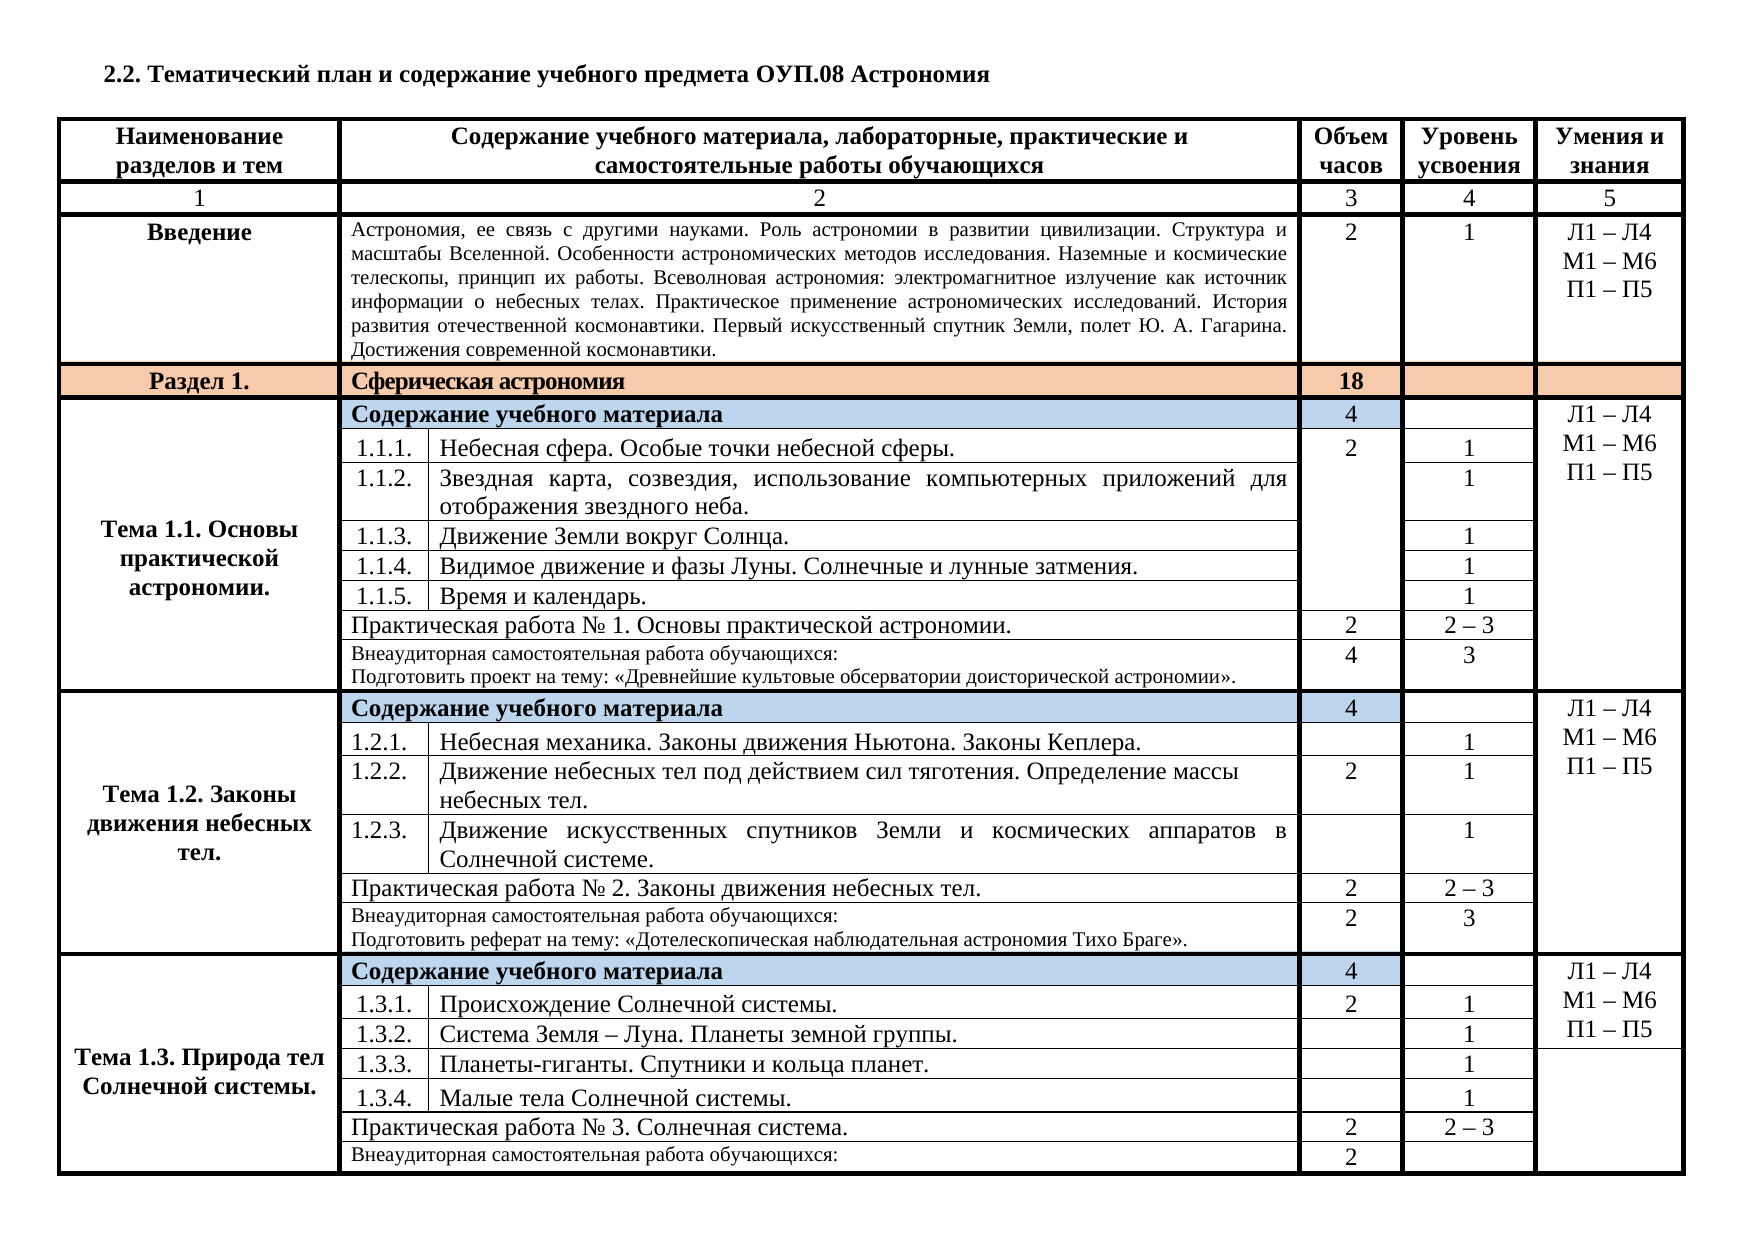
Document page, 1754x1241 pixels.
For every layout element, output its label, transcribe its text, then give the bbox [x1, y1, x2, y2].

table_cell 1 [61, 184, 337, 212]
table_cell [1405, 1142, 1533, 1171]
table_cell Внеаудиторная самостоятельная работа обучающихся: Подготовить реферат на тему: «Дотелескопическая наблюдательная астрономия Тихо Браге». [342, 903, 1297, 951]
text 2.2. Тематический план и содержание учебного предмета ОУП.08 Астрономия [103, 59, 1577, 88]
table_header Умения и знания [1538, 121, 1681, 179]
table_cell 2 [1302, 874, 1400, 902]
table_cell [1302, 1019, 1400, 1048]
table_cell 1 [1405, 815, 1533, 872]
table_cell 1 [1405, 581, 1533, 609]
table_cell Система Земля – Луна. Планеты земной группы. [429, 1019, 1297, 1048]
table_cell Раздел 1. [61, 366, 337, 395]
table_cell Внеаудиторная самостоятельная работа обучающихся: Подготовить проект на тему: «Древнейшие культовые обсерватории доисторической астрономии». [342, 640, 1297, 688]
table_cell 1 [1405, 723, 1533, 755]
table_cell 1.3.3. [342, 1049, 428, 1078]
table_cell [1302, 723, 1400, 755]
table_cell Л1 – Л4 М1 – М6 П1 – П5 [1538, 693, 1681, 951]
table_header Уровень усвоения [1405, 121, 1533, 179]
table_cell 3 [1302, 184, 1400, 212]
table_cell Л1 – Л4 М1 – М6 П1 – П5 [1538, 217, 1681, 361]
table_cell Содержание учебного материала [342, 400, 1297, 428]
table_cell 1 [1405, 521, 1533, 550]
table_cell [1302, 1079, 1400, 1111]
table_cell 1.1.3. [342, 521, 428, 550]
table_cell 2 [1302, 611, 1400, 639]
table_cell Тема 1.1. Основы практической астрономии. [61, 400, 337, 688]
table_cell 5 [1538, 184, 1681, 212]
table_cell 3 [1405, 640, 1533, 688]
table_cell [1538, 1049, 1681, 1171]
table_cell Введение [61, 217, 337, 361]
table_cell 1 [1405, 1019, 1533, 1048]
table_cell 4 [1302, 400, 1400, 428]
table_cell 1.1.2. [342, 463, 428, 520]
table_cell Небесная сфера. Особые точки небесной сферы. [429, 429, 1297, 462]
table_cell Л1 – Л4 М1 – М6 П1 – П5 [1538, 400, 1681, 688]
table_cell Содержание учебного материала [342, 956, 1297, 985]
table_cell 1.1.5. [342, 581, 428, 609]
table_cell Звездная карта, созвездия, использование компьютерных приложений для отображения звездного неба. [429, 463, 1297, 520]
table_cell 1.3.1. [342, 986, 428, 1018]
table_cell 1 [1405, 986, 1533, 1018]
table_cell 1.3.4. [342, 1079, 428, 1111]
table_cell 2 [1302, 1142, 1400, 1171]
table_cell 2 [1302, 756, 1400, 814]
table_cell [1538, 366, 1681, 395]
table_cell 18 [1302, 366, 1400, 395]
table_cell [1405, 400, 1533, 428]
table_cell [1302, 815, 1400, 872]
table_cell 1.3.2. [342, 1019, 428, 1048]
table_cell Содержание учебного материала [342, 693, 1297, 722]
table_cell Тема 1.3. Природа тел Солнечной системы. [61, 956, 337, 1171]
table_cell [1405, 693, 1533, 722]
table_cell [1405, 956, 1533, 985]
table_cell Планеты-гиганты. Спутники и кольца планет. [429, 1049, 1297, 1078]
table_header Объем часов [1302, 121, 1400, 179]
table_cell 4 [1302, 693, 1400, 722]
table_header Наименование разделов и тем [61, 121, 337, 179]
table_cell 2 – 3 [1405, 874, 1533, 902]
table_cell [1405, 366, 1533, 395]
table_cell 4 [1302, 956, 1400, 985]
table_cell 1 [1405, 1049, 1533, 1078]
table_cell 2 [1302, 429, 1400, 609]
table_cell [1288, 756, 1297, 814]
table_cell 2 [1302, 986, 1400, 1018]
table_cell Практическая работа № 3. Солнечная система. [342, 1113, 1297, 1141]
table_cell Л1 – Л4 М1 – М6 П1 – П5 [1538, 956, 1681, 1048]
table_cell 1.2.2. [342, 756, 428, 814]
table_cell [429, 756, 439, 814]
table_cell Время и календарь. [429, 581, 1297, 609]
table_cell 1.2.1. [342, 723, 428, 755]
table_cell 1 [1405, 756, 1533, 814]
table_cell 1 [1405, 463, 1533, 520]
table_cell 1 [1405, 429, 1533, 462]
table_cell 1.1.1. [342, 429, 428, 462]
table_cell 1 [1405, 551, 1533, 580]
table_cell Астрономия, ее связь с другими науками. Роль астрономии в развитии цивилизации. Структура и масштабы Вселенной. Особенности астрономических методов исследования. Наземные и космические телескопы, принцип их работы. Всеволновая астрономия: электромагнитное излучение как источник информации о небесных телах. Практическое применение астрономических исследований. История развития отечественной космонавтики. Первый искусственный спутник Земли, полет Ю. А. Гагарина. Достижения современной космонавтики. [342, 217, 1297, 361]
table_header Содержание учебного материала, лабораторные, практические и самостоятельные работы обучающихся [342, 121, 1297, 179]
table_cell Малые тела Солнечной системы. [429, 1079, 1297, 1111]
table_cell Происхождение Солнечной системы. [429, 986, 1297, 1018]
table_cell 1.1.4. [342, 551, 428, 580]
table_cell Движение Земли вокруг Солнца. [429, 521, 1297, 550]
table_cell [1302, 1049, 1400, 1078]
table_cell 2 [1302, 903, 1400, 951]
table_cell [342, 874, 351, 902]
table_cell Видимое движение и фазы Луны. Солнечные и лунные затмения. [429, 551, 1297, 580]
table_cell 2 [1302, 1113, 1400, 1141]
table_cell 2 – 3 [1405, 611, 1533, 639]
table_cell Сферическая астрономия [342, 366, 1297, 395]
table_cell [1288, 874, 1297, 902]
table_cell 1.2.3. [342, 815, 428, 872]
table_cell 1 [1405, 1079, 1533, 1111]
table_cell 2 [1302, 217, 1400, 361]
table_cell Практическая работа № 1. Основы практической астрономии. [342, 611, 1297, 639]
table_cell 4 [1302, 640, 1400, 688]
table_cell 4 [1405, 184, 1533, 212]
table_cell 3 [1405, 903, 1533, 951]
table_cell Движение искусственных спутников Земли и космических аппаратов в Солнечной системе. [429, 815, 1297, 872]
table_cell 2 – 3 [1405, 1113, 1533, 1141]
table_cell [342, 1142, 1297, 1171]
table_cell 2 [342, 184, 1297, 212]
table_cell Небесная механика. Законы движения Ньютона. Законы Кеплера. [429, 723, 1297, 755]
table_cell Тема 1.2. Законы движения небесных тел. [61, 693, 337, 951]
table_cell 1 [1405, 217, 1533, 361]
